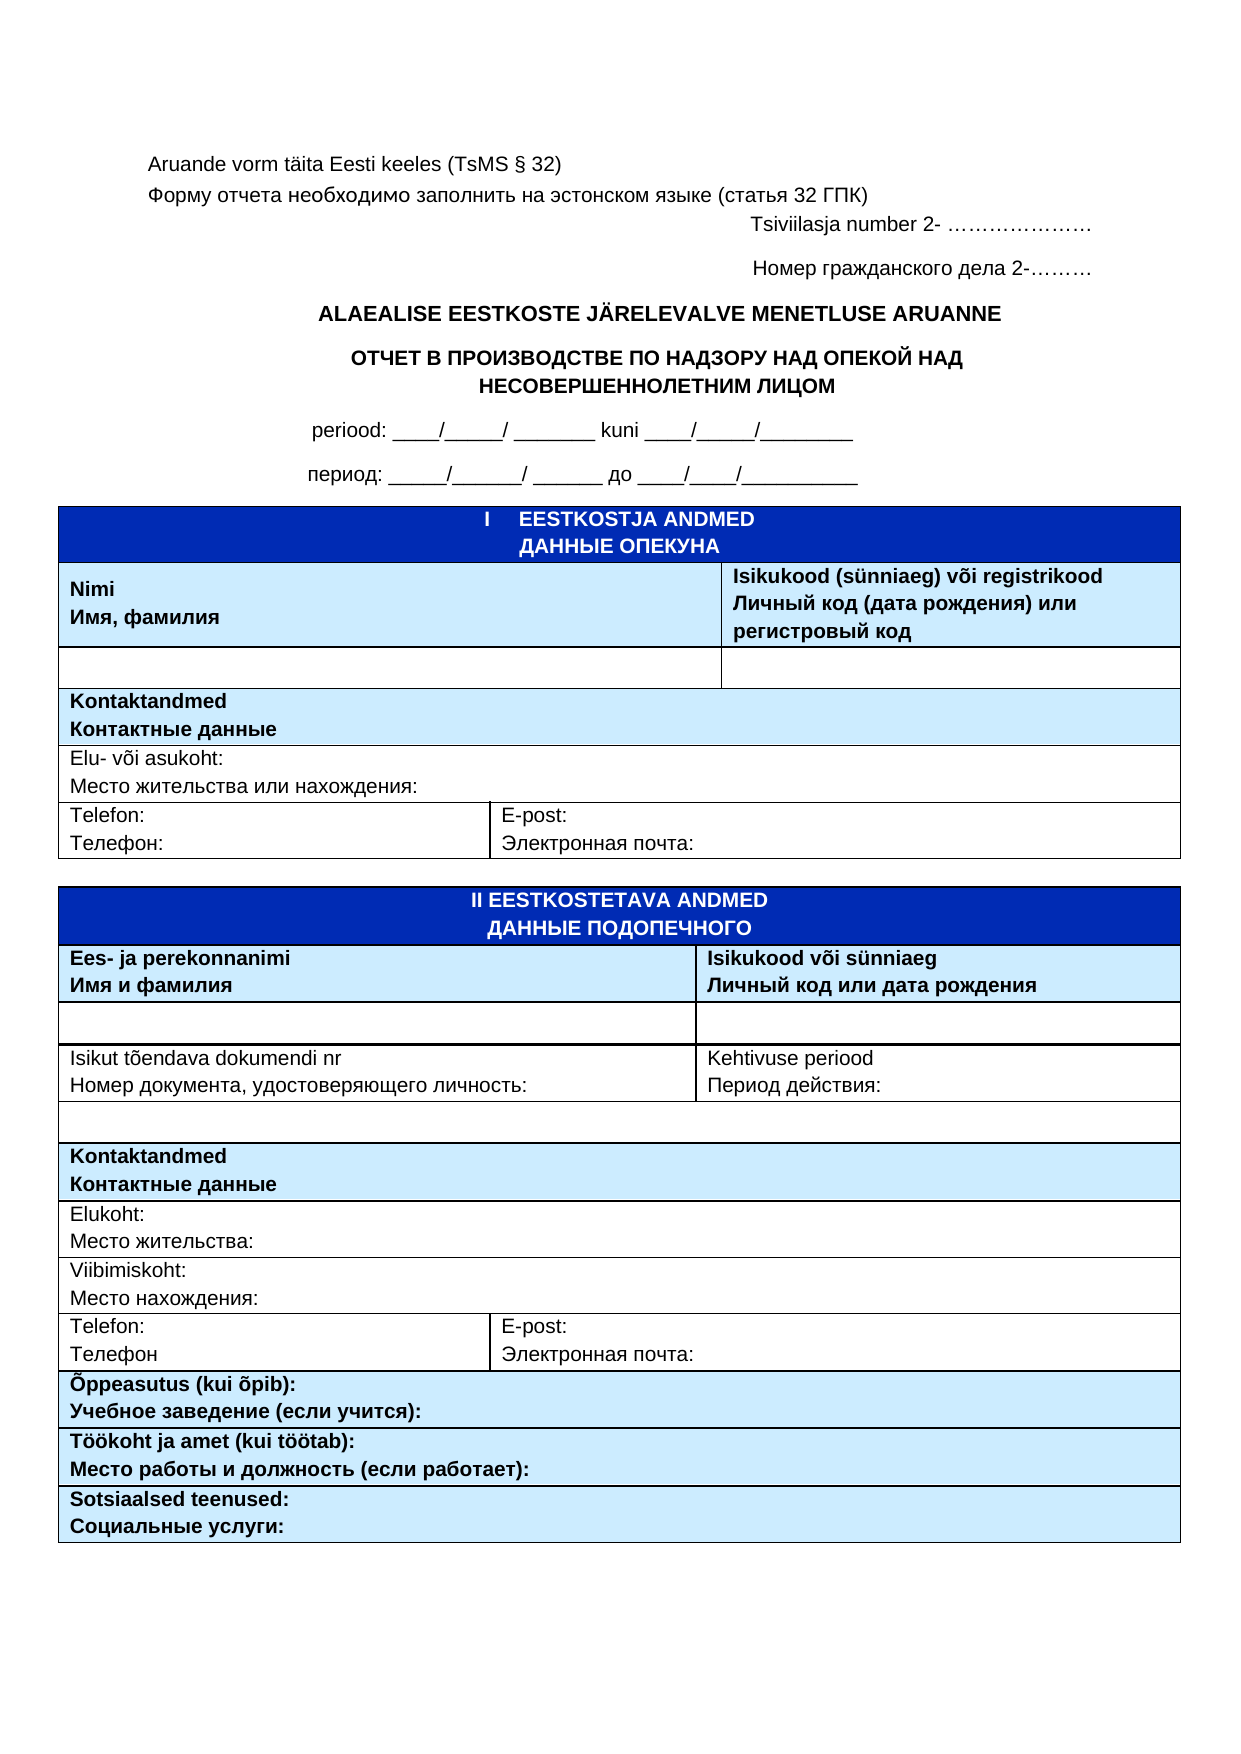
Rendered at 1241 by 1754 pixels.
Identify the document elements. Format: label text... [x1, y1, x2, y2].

text ОТЧЕТ В ПРОИЗВОДСТВЕ ПО НАДЗОРУ НАД ОПЕКОЙ НАД НЕСОВЕРШЕННОЛЕТНИМ ЛИЦОМ [221, 346, 1093, 397]
table_cell Isikukood (sünniaeg) või registrikood Личный код (дата рождения) или регистровый код [722, 563, 1180, 646]
table_cell Kehtivuse periood Период действия: [697, 1046, 1180, 1101]
table_cell Kontaktandmed Контактные данные [59, 1144, 1180, 1199]
table_cell Viibimiskoht: Место нахождения: [59, 1258, 1180, 1313]
text Форму отчета необходимо заполнить на эстонском языке (статья 32 ГПК) [148, 180, 1093, 208]
table_cell Elukoht: Место жительства: [59, 1202, 1180, 1257]
table_cell [59, 1003, 695, 1042]
text ALAEALISE EESTKOSTE JÄRELEVALVE MENETLUSE ARUANNE [221, 300, 1093, 326]
table_cell Elu- või asukoht: Место жительства или нахождения: [59, 746, 1180, 801]
table_cell [722, 648, 1180, 688]
table_cell E-post: Электронная почта: [491, 1314, 1180, 1370]
text Aruande vorm täita Eesti keeles (TsMS § 32) [148, 152, 1093, 176]
table_cell Töökoht ja amet (kui töötab): Место работы и должность (если работает): [59, 1429, 1180, 1484]
text период: _____/______/ ______ до ____/____/__________ [73, 462, 1093, 486]
table_header II EESTKOSTETAVA ANDMED ДАННЫЕ ПОДОПЕЧНОГО [59, 888, 1180, 944]
table_cell Telefon: Телефон [59, 1314, 489, 1370]
table_cell Telefon: Телефон: [59, 803, 489, 858]
table_cell Kontaktandmed Контактные данные [59, 689, 1180, 744]
table_cell Isikut tõendava dokumendi nr Номер документа, удостоверяющего личность: [59, 1046, 695, 1101]
table_header I EESTKOSTJA ANDMED ДАННЫЕ ОПЕКУНА [59, 507, 1180, 562]
text Номер гражданского дела 2-……… [148, 256, 1093, 280]
table_cell Ees- ja perekonnanimi Имя и фамилия [59, 946, 695, 1001]
table_cell [59, 1102, 1180, 1142]
table_cell Isikukood või sünniaeg Личный код или дата рождения [697, 946, 1180, 1001]
table_cell Õppeasutus (kui õpib): Учебное заведение (если учится): [59, 1372, 1180, 1427]
text Tsiviilasja number 2- ………………… [148, 212, 1093, 236]
table_cell [697, 1003, 1180, 1042]
table_cell E-post: Электронная почта: [491, 803, 1180, 858]
text periood: ____/_____/ _______ kuni ____/_____/________ [73, 418, 1093, 442]
table_cell Nimi Имя, фамилия [59, 563, 721, 646]
table_cell [59, 648, 721, 688]
table_cell Sotsiaalsed teenused: Социальные услуги: [59, 1487, 1180, 1542]
